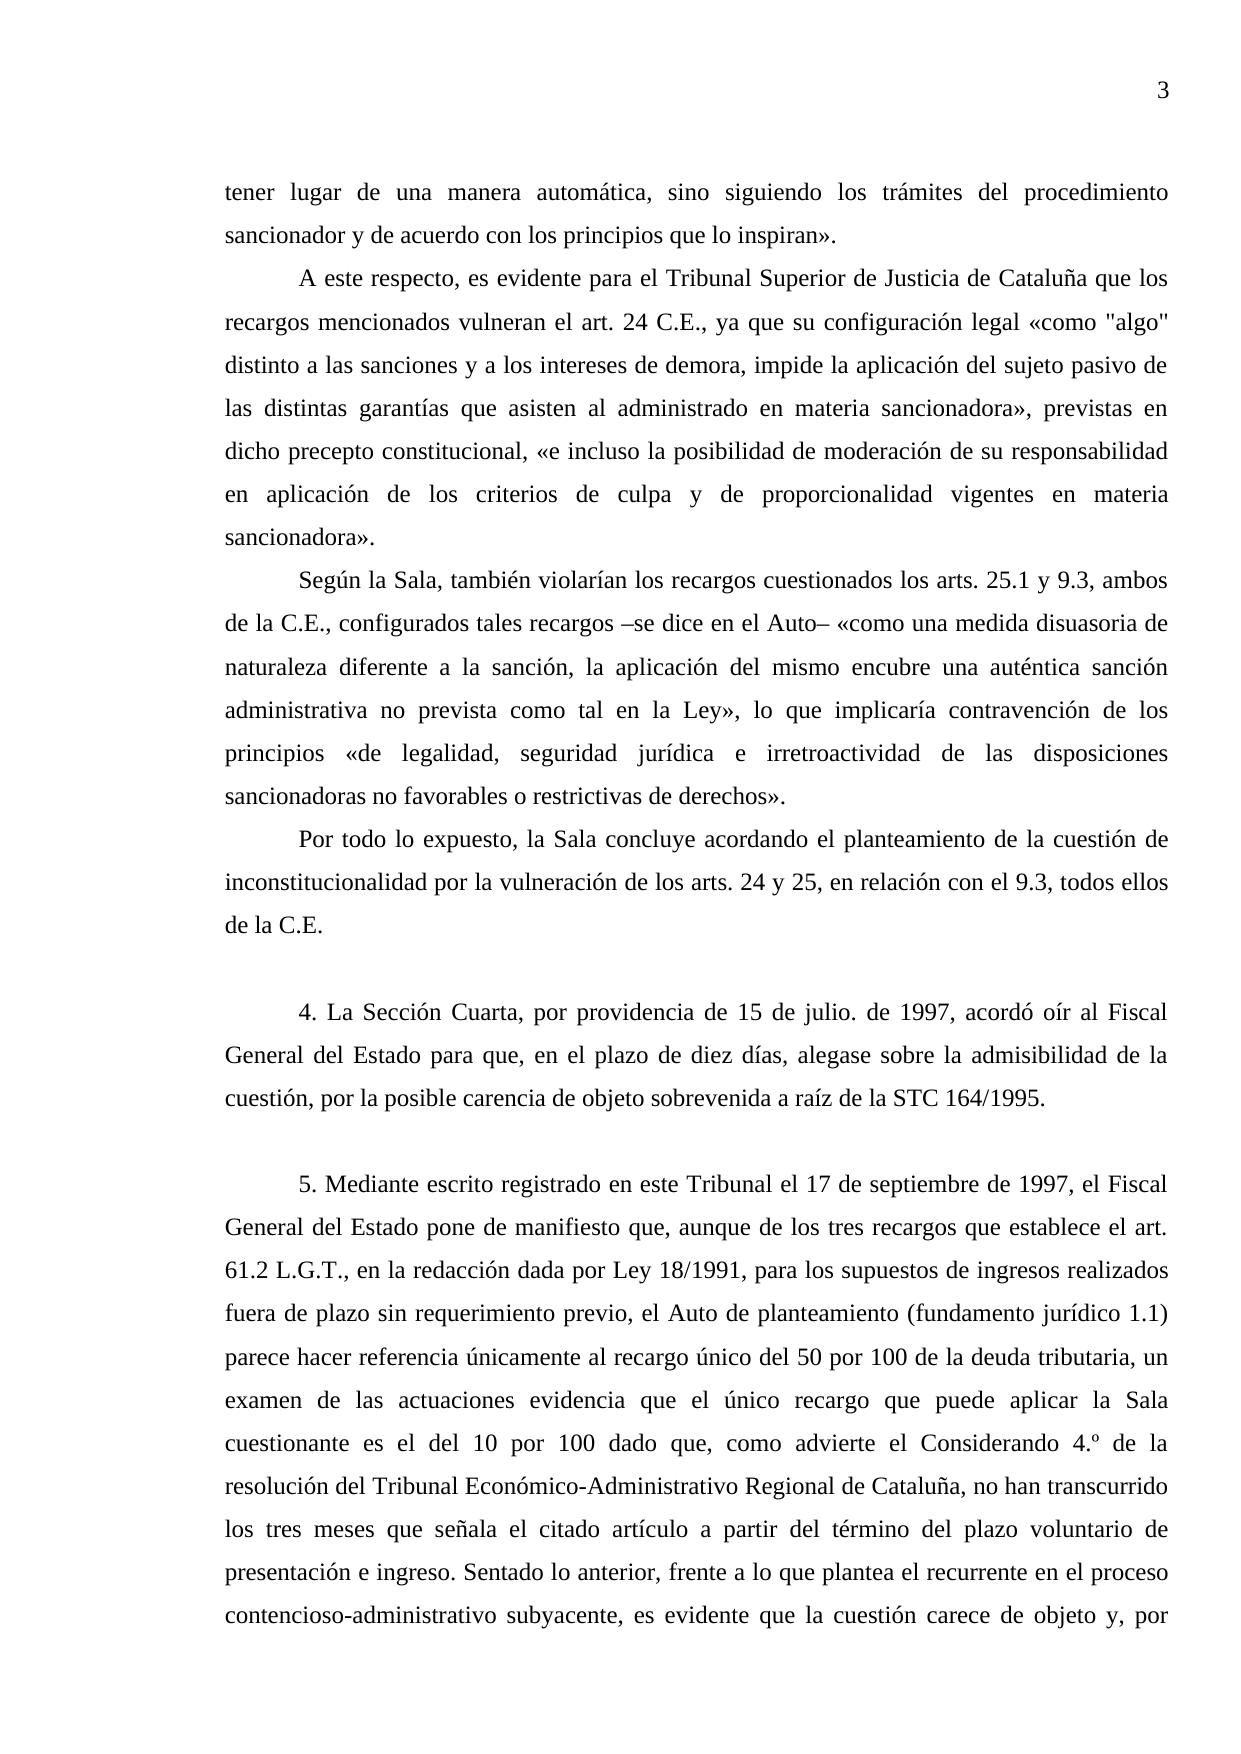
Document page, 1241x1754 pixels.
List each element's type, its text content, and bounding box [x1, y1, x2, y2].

text Por todo lo expuesto, la Sala concluye acordando el planteamiento de la cuestión de inconstitucionalidad por la vulneración de los arts. 24 y 25, en relación con el 9.3, todos ellos de la C.E. [224, 824, 1169, 939]
text Según la Sala, también violarían los recargos cuestionados los arts. 25.1 y 9.3, ambos de la C.E., configurados tales recargos –se dice en el Auto– «como una medida disuasoria de naturaleza diferente a la sanción, la aplicación del mismo encubre una auténtica sanción administrativa no prevista como tal en la Ley», lo que implicaría contravención de los principios «de legalidad, seguridad jurídica e irretroactividad de las disposiciones sancionadoras no favorables o restrictivas de derechos». [224, 565, 1169, 810]
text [224, 177, 1169, 249]
text A este respecto, es evidente para el Tribunal Superior de Justicia de Cataluña que los recargos mencionados vulneran el art. 24 C.E., ya que su configuración legal «como "algo" distinto a las sanciones y a los intereses de demora, impide la aplicación del sujeto pasivo de las distintas garantías que asisten al administrado en materia sancionadora», previstas en dicho precepto constitucional, «e incluso la posibilidad de moderación de su responsabilidad en aplicación de los criterios de culpa y de proporcionalidad vigentes en materia sancionadora». [224, 263, 1169, 551]
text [224, 1169, 1169, 1629]
text 4. La Sección Cuarta, por providencia de 15 de julio. de 1997, acordó oír al Fiscal General del Estado para que, en el plazo de diez días, alegase sobre la admisibilidad de la cuestión, por la posible carencia de objeto sobrevenida a raíz de la STC 164/1995. [224, 997, 1169, 1112]
